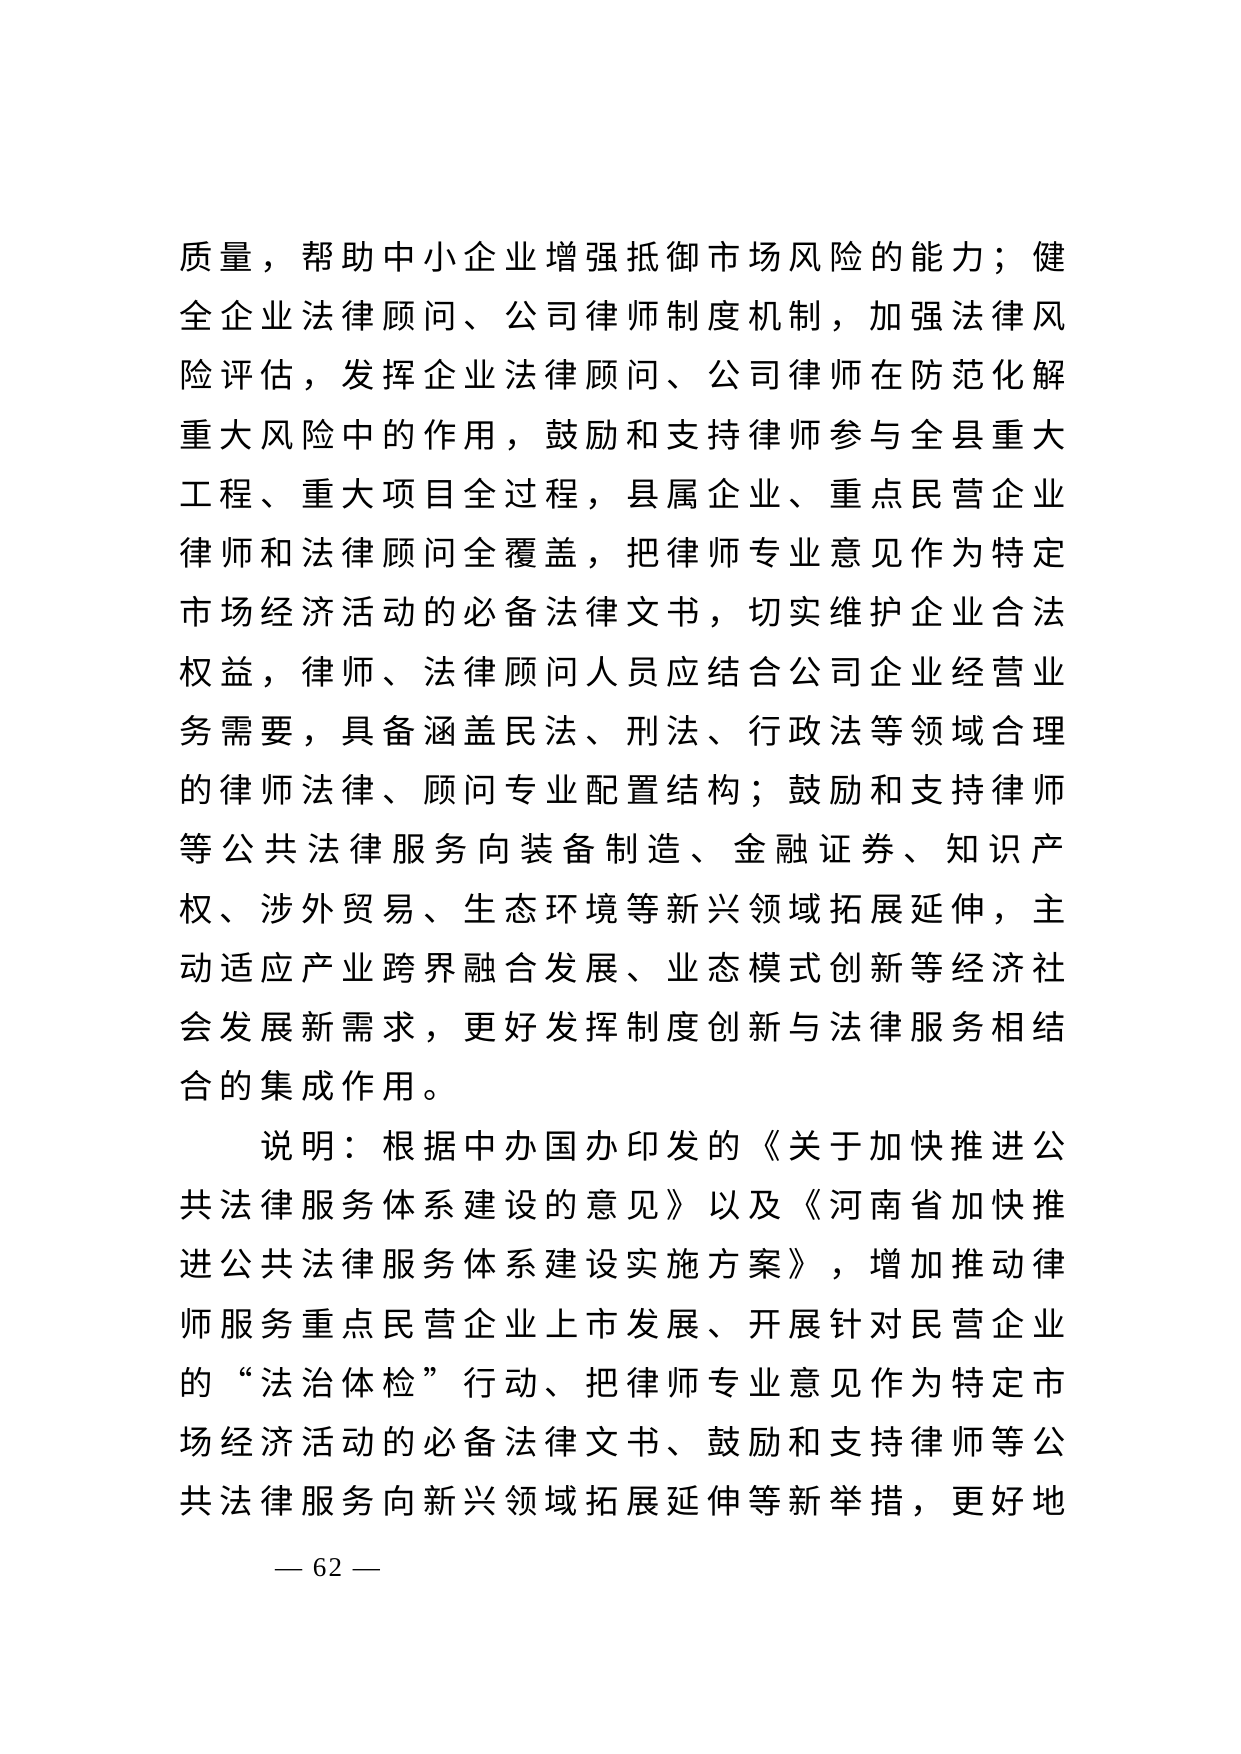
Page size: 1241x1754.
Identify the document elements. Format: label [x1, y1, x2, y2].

text [179, 1114, 1073, 1529]
text [179, 225, 1073, 1114]
